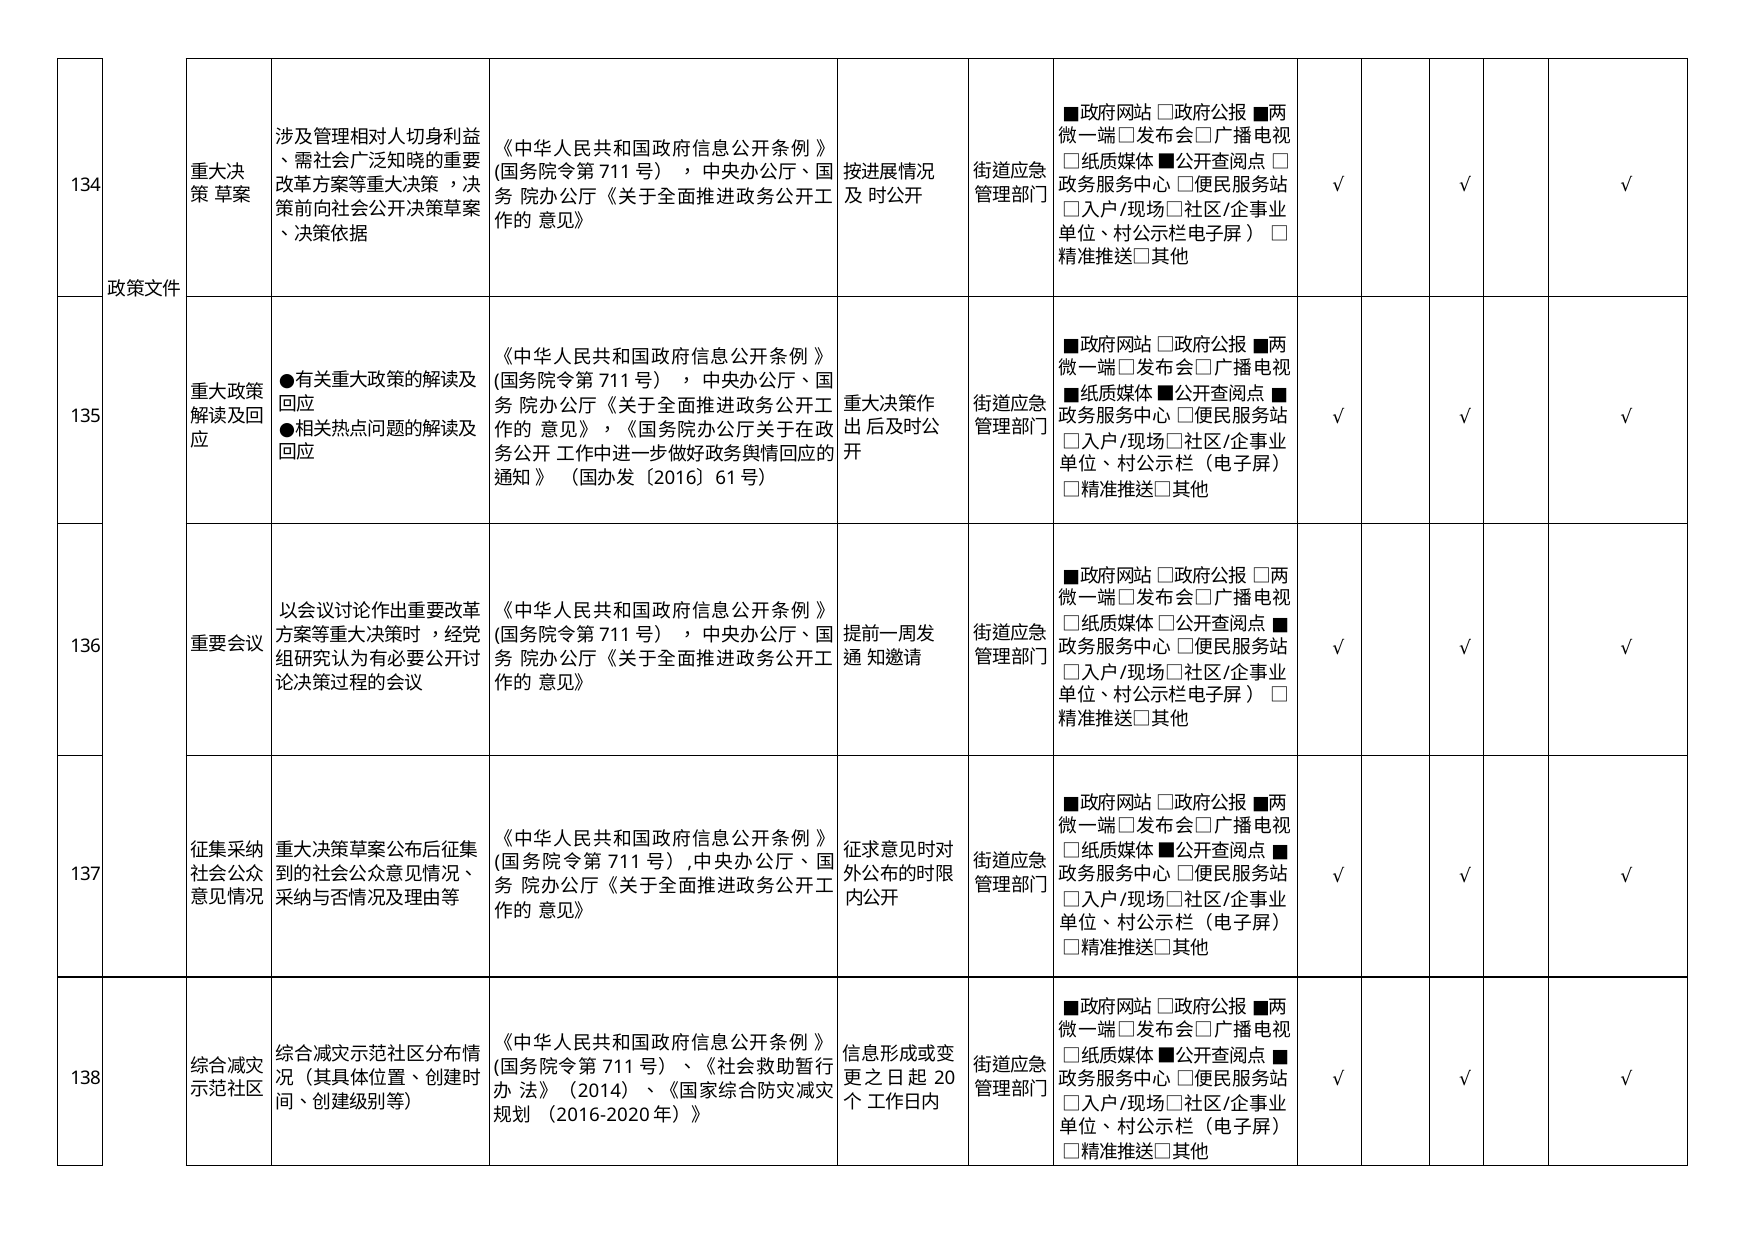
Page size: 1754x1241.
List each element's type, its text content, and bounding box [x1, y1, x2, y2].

table_cell [1362, 297, 1429, 523]
table_cell [1484, 297, 1548, 523]
table_header 《中华人民共和国政府信息公开条例 》 (国务院令第711号） ， 中央办公厅、国务 院办公厅《关于全面推进政务公开工作的 意见》 [490, 59, 837, 296]
table_cell 综合减灾 示范社区 [187, 978, 271, 1165]
table_cell 重大决策草案公布后征集 到的社会公众意见情况、 采纳与否情况及理由等 [272, 756, 489, 976]
table_cell [1362, 524, 1429, 755]
table_cell 137 [58, 756, 102, 976]
table_cell 《中华人民共和国政府信息公开条例 》 (国务院令第711号）、《社会救助暂行办 法》（2014）、《国家综合防灾减灾规划 （2016-2020年）》 [490, 978, 837, 1165]
table_header 按进展情况及 时公开 [838, 59, 968, 296]
table_cell √ [1430, 978, 1483, 1165]
table_cell [103, 978, 186, 1165]
table_cell 信息形成或变 更之日起20个 工作日内 [838, 978, 968, 1165]
table_cell ■政府网站 □政府公报 ■两 微一端□发布会□广播电视 □纸质媒体 ■公开查阅点 ■ 政务服务中心 □便民服务站 □入户/现场□社区/企事业 单位、村公示栏（电子屏） □精准推送□其他 [1054, 978, 1297, 1165]
table_header 政策文件 [103, 58, 186, 976]
table_cell √ [1298, 756, 1361, 976]
table_cell 138 [58, 978, 102, 1165]
table_cell √ [1430, 297, 1483, 523]
table_cell 综合减灾示范社区分布情 况（其具体位置、创建时 间、创建级别等） [272, 978, 489, 1165]
table_header ■政府网站 □政府公报 ■两 微一端□发布会□广播电视 □纸质媒体 ■公开查阅点 □ 政务服务中心 □便民服务站 □入户/现场□社区/企事业 单位、村公示栏电子屏 ） □ 精准推送□其他 [1054, 59, 1297, 296]
table_header 134 [58, 59, 102, 296]
table_cell 以会议讨论作出重要改革 方案等重大决策时 ，经党 组研究认为有必要公开讨 论决策过程的会议 [272, 524, 489, 755]
table_header [1362, 59, 1429, 296]
table_header √ [1549, 59, 1687, 296]
table_header 重大决策 草案 [187, 59, 271, 296]
table_cell 重大决策作出 后及时公开 [838, 297, 968, 523]
table_cell [1484, 756, 1548, 976]
table_header 涉及管理相对人切身利益 、需社会广泛知晓的重要 改革方案等重大决策 ，决 策前向社会公开决策草案 、决策依据 [272, 59, 489, 296]
table_cell ■政府网站 □政府公报 □两 微一端□发布会□广播电视 □纸质媒体 □公开查阅点 ■ 政务服务中心 □便民服务站 □入户/现场□社区/企事业 单位、村公示栏电子屏 ） □ 精准推送□其他 [1054, 524, 1297, 755]
table_cell √ [1549, 524, 1687, 755]
table_cell 街道应急 管理部门 [969, 756, 1053, 976]
table_cell √ [1549, 756, 1687, 976]
table_cell √ [1549, 297, 1687, 523]
table_cell 街道应急 管理部门 [969, 524, 1053, 755]
table_cell 征集采纳 社会公众 意见情况 [187, 756, 271, 976]
table_cell [1362, 756, 1429, 976]
table_cell √ [1430, 524, 1483, 755]
table_cell √ [1298, 297, 1361, 523]
table_header √ [1298, 59, 1361, 296]
table_cell ■政府网站 □政府公报 ■两 微一端□发布会□广播电视 ■纸质媒体 ■公开查阅点 ■ 政务服务中心 □便民服务站 □入户/现场□社区/企事业 单位、村公示栏（电子屏） □精准推送□其他 [1054, 297, 1297, 523]
table_header 街道应急 管理部门 [969, 59, 1053, 296]
table_cell 提前一周发通 知邀请 [838, 524, 968, 755]
table_cell √ [1430, 756, 1483, 976]
table_cell ●有关重大政策的解读及 回应 ●相关热点问题的解读及 回应 [272, 297, 489, 523]
table_cell 《中华人民共和国政府信息公开条例 》 (国务院令第711号） ， 中央办公厅、国务 院办公厅《关于全面推进政务公开工作的 意见》，《国务院办公厅关于在政务公开 工作中进一步做好政务舆情回应的通知 》 （国办发〔2016〕61号） [490, 297, 837, 523]
table_cell [1362, 978, 1429, 1165]
table_cell 街道应急 管理部门 [969, 297, 1053, 523]
table_cell 《中华人民共和国政府信息公开条例 》 (国务院令第711号） ， 中央办公厅、国务 院办公厅《关于全面推进政务公开工作的 意见》 [490, 524, 837, 755]
table_header √ [1430, 59, 1483, 296]
table_cell √ [1298, 524, 1361, 755]
table_cell 《中华人民共和国政府信息公开条例 》 (国务院令第711号）,中央办公厅、国务 院办公厅《关于全面推进政务公开工作的 意见》 [490, 756, 837, 976]
table_cell 重要会议 [187, 524, 271, 755]
table_cell 135 [58, 297, 102, 523]
table_cell 136 [58, 524, 102, 755]
table_cell [1484, 524, 1548, 755]
table_cell √ [1549, 978, 1687, 1165]
table_cell ■政府网站 □政府公报 ■两 微一端□发布会□广播电视 □纸质媒体 ■公开查阅点 ■ 政务服务中心 □便民服务站 □入户/现场□社区/企事业 单位、村公示栏（电子屏） □精准推送□其他 [1054, 756, 1297, 976]
table_cell 街道应急 管理部门 [969, 978, 1053, 1165]
table_cell 重大政策 解读及回 应 [187, 297, 271, 523]
table_cell 征求意见时对 外公布的时限 内公开 [838, 756, 968, 976]
table_header [1484, 59, 1548, 296]
table_cell √ [1298, 978, 1361, 1165]
table_cell [1484, 978, 1548, 1165]
